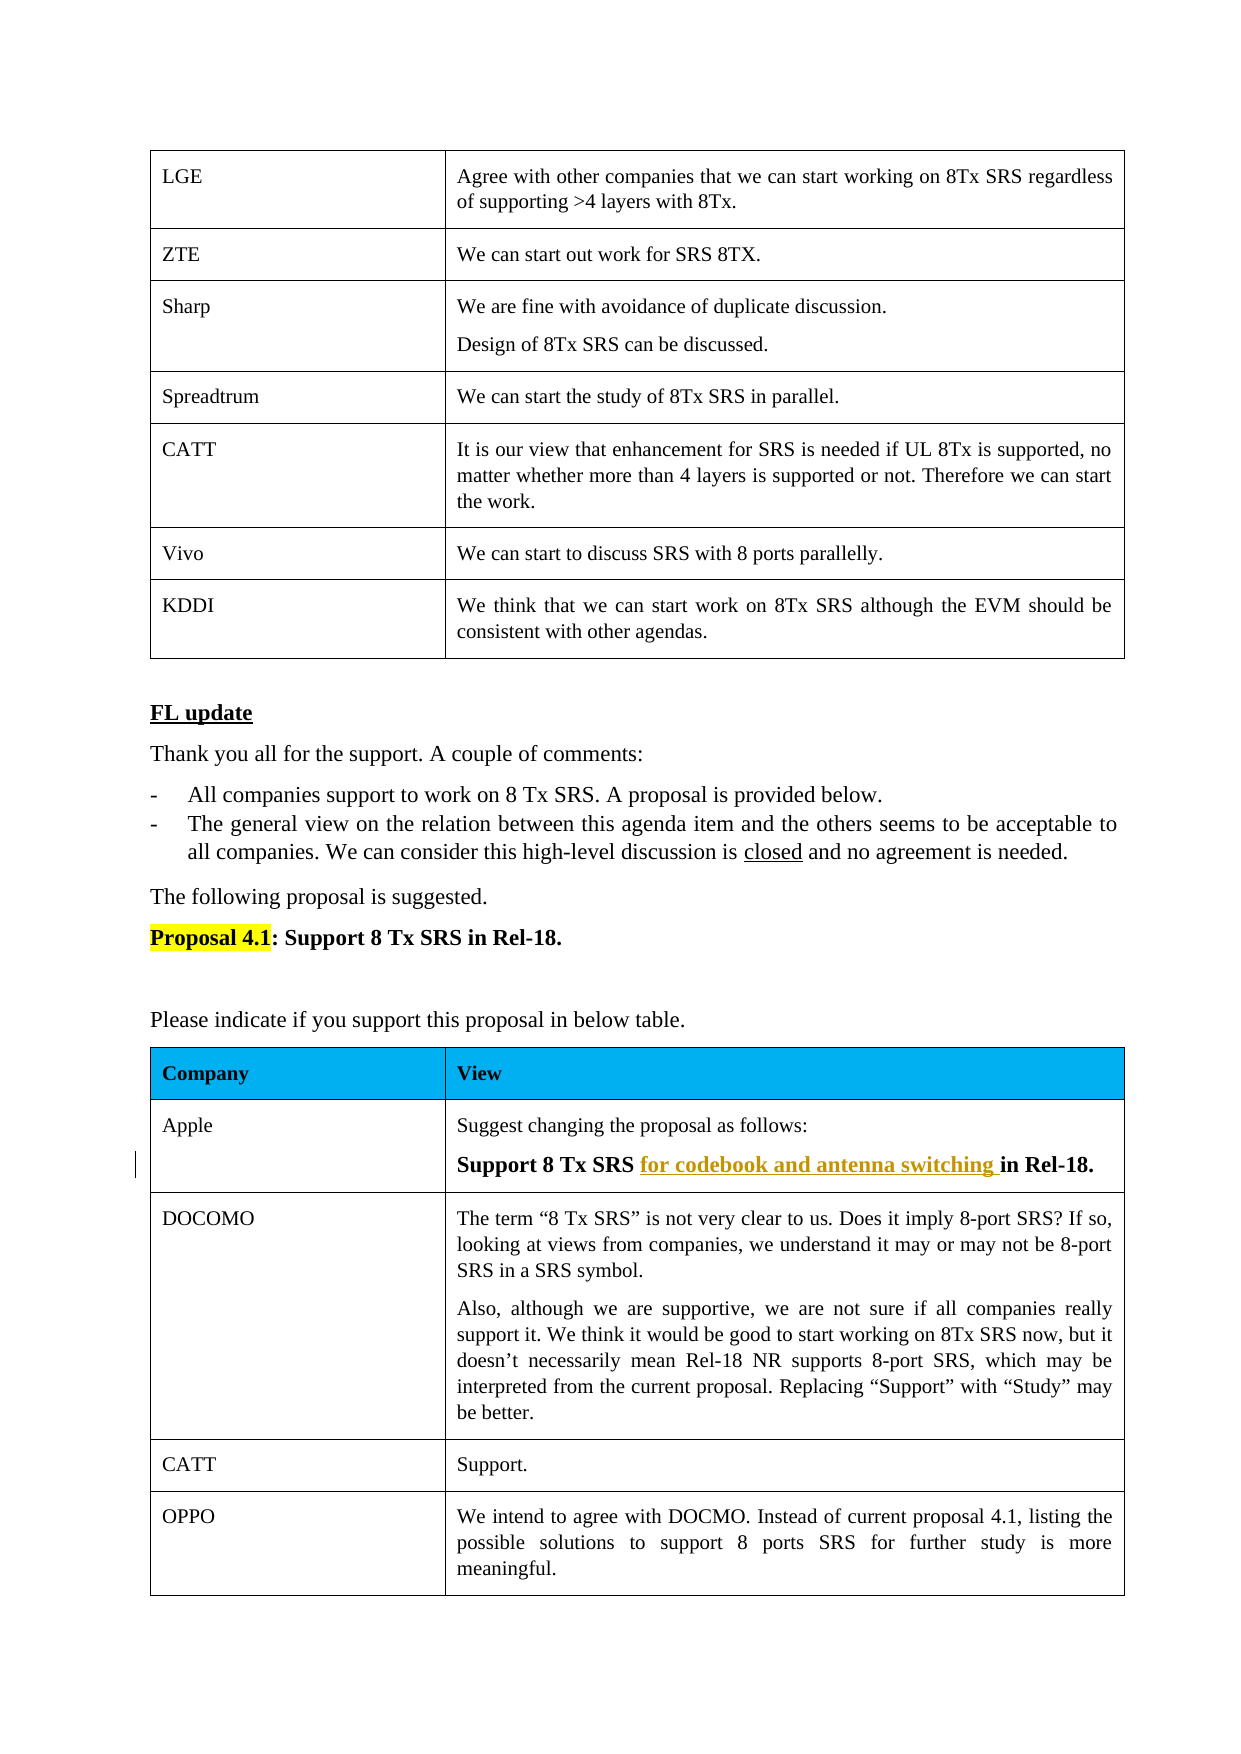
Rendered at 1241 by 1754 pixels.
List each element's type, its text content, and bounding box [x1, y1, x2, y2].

table_cell We can start the study of 8Tx SRS in parallel. [446, 372, 1124, 423]
text Proposal 4.1: Support 8 Tx SRS in Rel-18. [271, 924, 1120, 951]
table_cell We can start to discuss SRS with 8 ports parallelly. [446, 528, 1124, 579]
subtitle FL update [150, 699, 1120, 726]
table_cell Suggest changing the proposal as follows: Support 8 Tx SRS in Rel-18. [446, 1100, 1124, 1192]
table_cell Apple [151, 1100, 445, 1192]
text Thank you all for the support. A couple of comments: [150, 740, 1120, 767]
table_cell Vivo [151, 528, 445, 579]
table_cell Sharp [151, 281, 445, 371]
table_cell Support. [446, 1440, 1124, 1491]
text Please indicate if you support this proposal in below table. [150, 1006, 1120, 1032]
table_header View [446, 1048, 1124, 1099]
table_cell CATT [151, 424, 445, 527]
table_cell ZTE [151, 229, 445, 280]
table_cell We can start out work for SRS 8TX. [446, 229, 1124, 280]
table_cell OPPO [151, 1492, 445, 1595]
table_cell CATT [151, 1440, 445, 1491]
table_cell KDDI [151, 580, 445, 657]
table_cell Spreadtrum [151, 372, 445, 423]
table_cell DOCOMO [151, 1193, 445, 1438]
table_cell Agree with other companies that we can start working on 8Tx SRS regardless of supporting >4 layers with 8Tx. [446, 151, 1124, 228]
table_cell The term “8 Tx SRS” is not very clear to us. Does it imply 8-port SRS? If so, looking at views from companies, we understand it may or may not be 8-port SRS in a SRS symbol. Also, although we are supportive, we are not sure if all companies really support it. We think it would be good to start working on 8Tx SRS now, but it doesn’t necessarily mean Rel-18 NR supports 8-port SRS, which may be interpreted from the current proposal. Replacing “Support” with “Study” may be better. [446, 1193, 1124, 1438]
table_cell It is our view that enhancement for SRS is needed if UL 8Tx is supported, no matter whether more than 4 layers is supported or not. Therefore we can start the work. [446, 424, 1124, 527]
table_cell We intend to agree with DOCMO. Instead of current proposal 4.1, listing the possible solutions to support 8 ports SRS for further study is more meaningful. [446, 1492, 1124, 1595]
table_cell We think that we can start work on 8Tx SRS although the EVM should be consistent with other agendas. [446, 580, 1124, 657]
text The following proposal is suggested. [150, 883, 1120, 910]
list All companies support to work on 8 Tx SRS. A proposal is provided below. [150, 781, 1120, 808]
table_cell LGE [151, 151, 445, 228]
list The general view on the relation between this agenda item and the others seems to be acceptable to all companies. We can consider this high-level discussion is closed and no agreement is needed. [150, 810, 1120, 864]
table_cell We are fine with avoidance of duplicate discussion. Design of 8Tx SRS can be discussed. [446, 281, 1124, 371]
table_header Company [151, 1048, 445, 1099]
